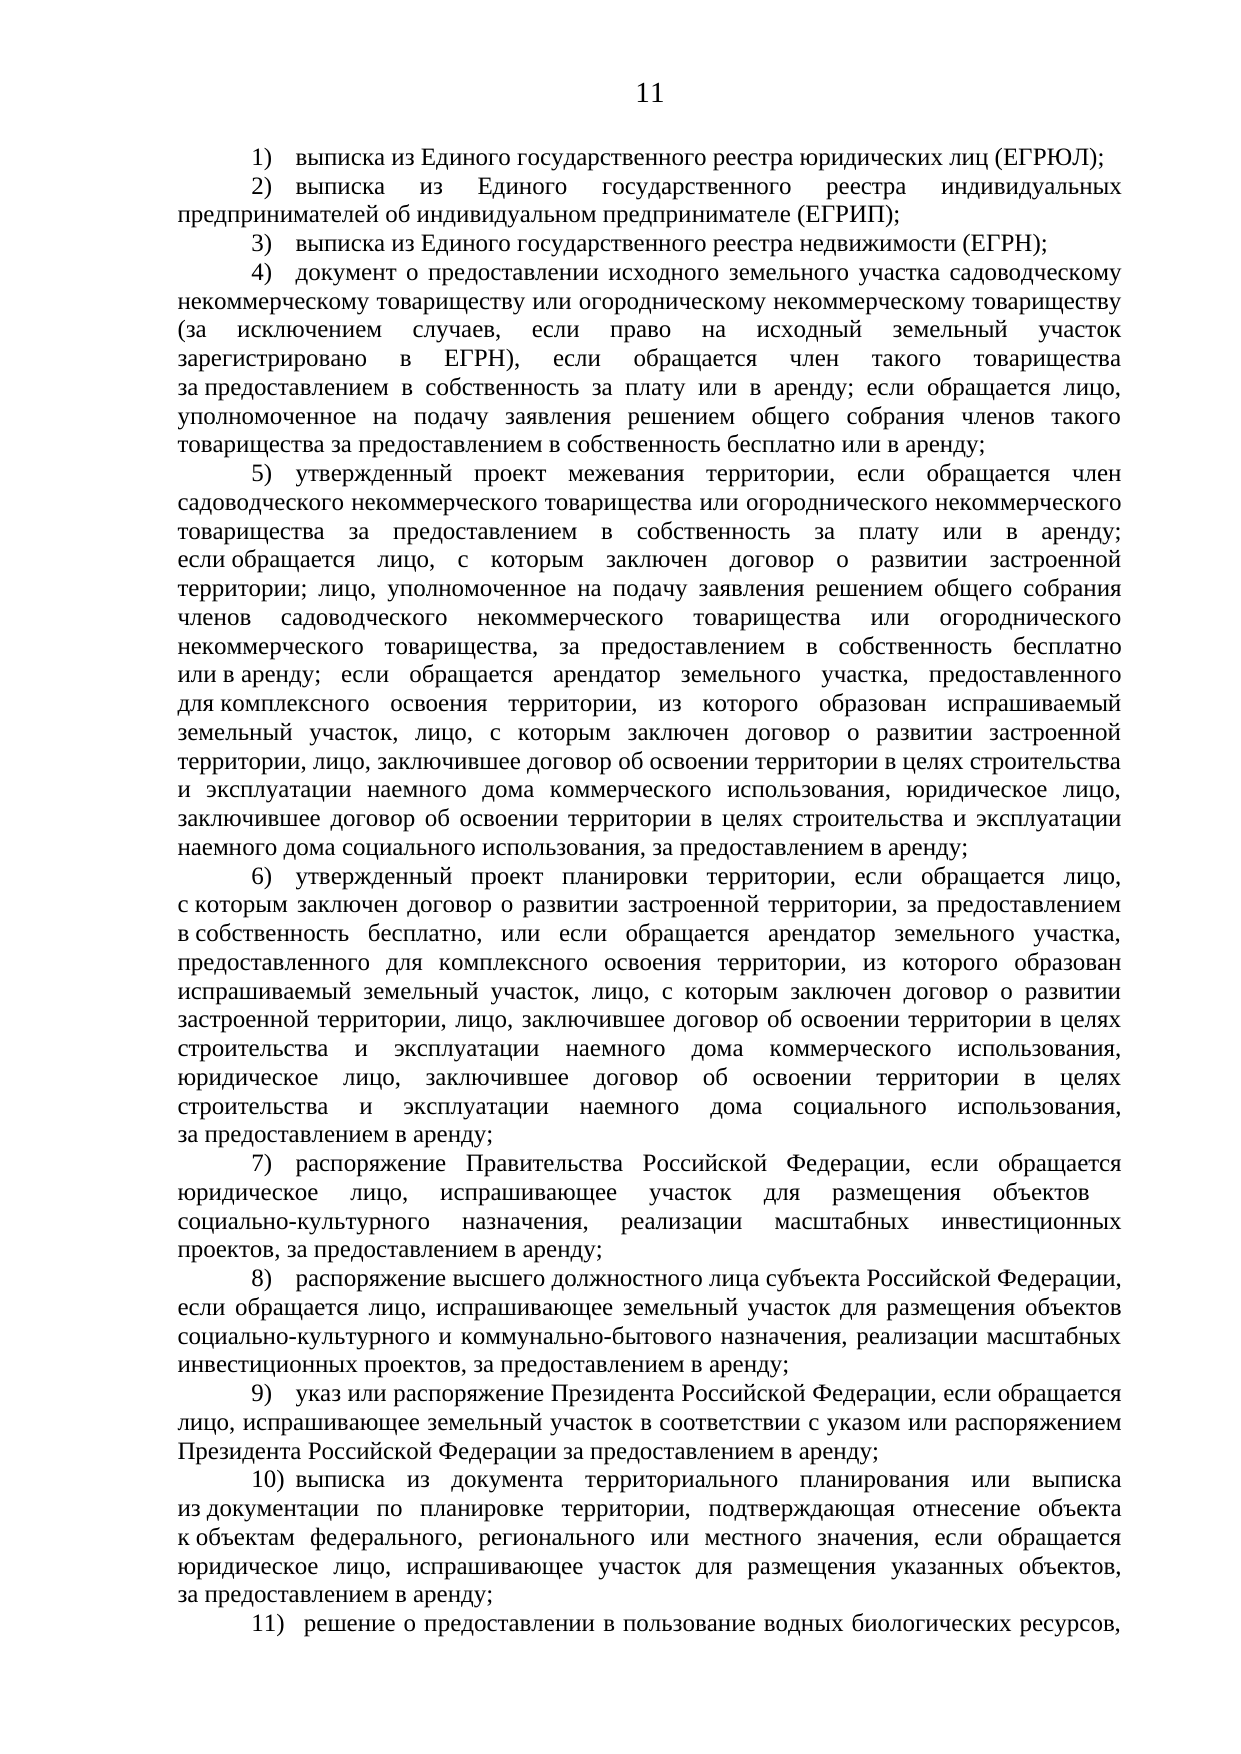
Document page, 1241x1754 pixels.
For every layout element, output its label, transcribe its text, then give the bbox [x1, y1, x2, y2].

list выписка из Единого государственного реестра индивидуальных предпринимателей об индивидуальном предпринимателе (ЕГРИП); [177, 171, 1122, 228]
list утвержденный проект межевания территории, если обращается член садоводческого некоммерческого товарищества или огороднического некоммерческого товарищества за предоставлением в собственность за плату или в аренду; если обращается лицо, с которым заключен договор о развитии застроенной территории; лицо, уполномоченное на подачу заявления решением общего собрания членов садоводческого некоммерческого товарищества или огороднического некоммерческого товарищества, за предоставлением в собственность бесплатно или в аренду; если обращается арендатор земельного участка, предоставленного для комплексного освоения территории, из которого образован испрашиваемый земельный участок, лицо, с которым заключен договор о развитии застроенной территории, лицо, заключившее договор об освоении территории в целях строительства и эксплуатации наемного дома коммерческого использования, юридическое лицо, заключившее договор об освоении территории в целях строительства и эксплуатации наемного дома социального использования, за предоставлением в аренду; [177, 458, 1122, 861]
list выписка из документа территориального планирования или выписка из документации по планировке территории, подтверждающая отнесение объекта к объектам федерального, регионального или местного значения, если обращается юридическое лицо, испрашивающее участок для размещения указанных объектов, за предоставлением в аренду; [177, 1464, 1122, 1608]
list утвержденный проект планировки территории, если обращается лицо, с которым заключен договор о развитии застроенной территории, за предоставлением в собственность бесплатно, или если обращается арендатор земельного участка, предоставленного для комплексного освоения территории, из которого образован испрашиваемый земельный участок, лицо, с которым заключен договор о развитии застроенной территории, лицо, заключившее договор об освоении территории в целях строительства и эксплуатации наемного дома коммерческого использования, юридическое лицо, заключившее договор об освоении территории в целях строительства и эксплуатации наемного дома социального использования, за предоставлением в аренду; [177, 861, 1122, 1148]
list указ или распоряжение Президента Российской Федерации, если обращается лицо, испрашивающее земельный участок в соответствии с указом или распоряжением Президента Российской Федерации за предоставлением в аренду; [177, 1378, 1122, 1464]
list выписка из Единого государственного реестра юридических лиц (ЕГРЮЛ); [177, 142, 1122, 171]
list документ о предоставлении исходного земельного участка садоводческому некоммерческому товариществу или огородническому некоммерческому товариществу (за исключением случаев, если право на исходный земельный участок зарегистрировано в ЕГРН), если обращается член такого товарищества за предоставлением в собственность за плату или в аренду; если обращается лицо, уполномоченное на подачу заявления решением общего собрания членов такого товарищества за предоставлением в собственность бесплатно или в аренду; [177, 257, 1122, 458]
list распоряжение Правительства Российской Федерации, если обращается юридическое лицо, испрашивающее участок для размещения объектов социально-культурного назначения, реализации масштабных инвестиционных проектов, за предоставлением в аренду; [177, 1148, 1122, 1263]
list выписка из Единого государственного реестра недвижимости (ЕГРН); [177, 228, 1122, 257]
list распоряжение высшего должностного лица субъекта Российской Федерации, если обращается лицо, испрашивающее земельный участок для размещения объектов социально-культурного и коммунально-бытового назначения, реализации масштабных инвестиционных проектов, за предоставлением в аренду; [177, 1263, 1122, 1378]
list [177, 1608, 1122, 1637]
